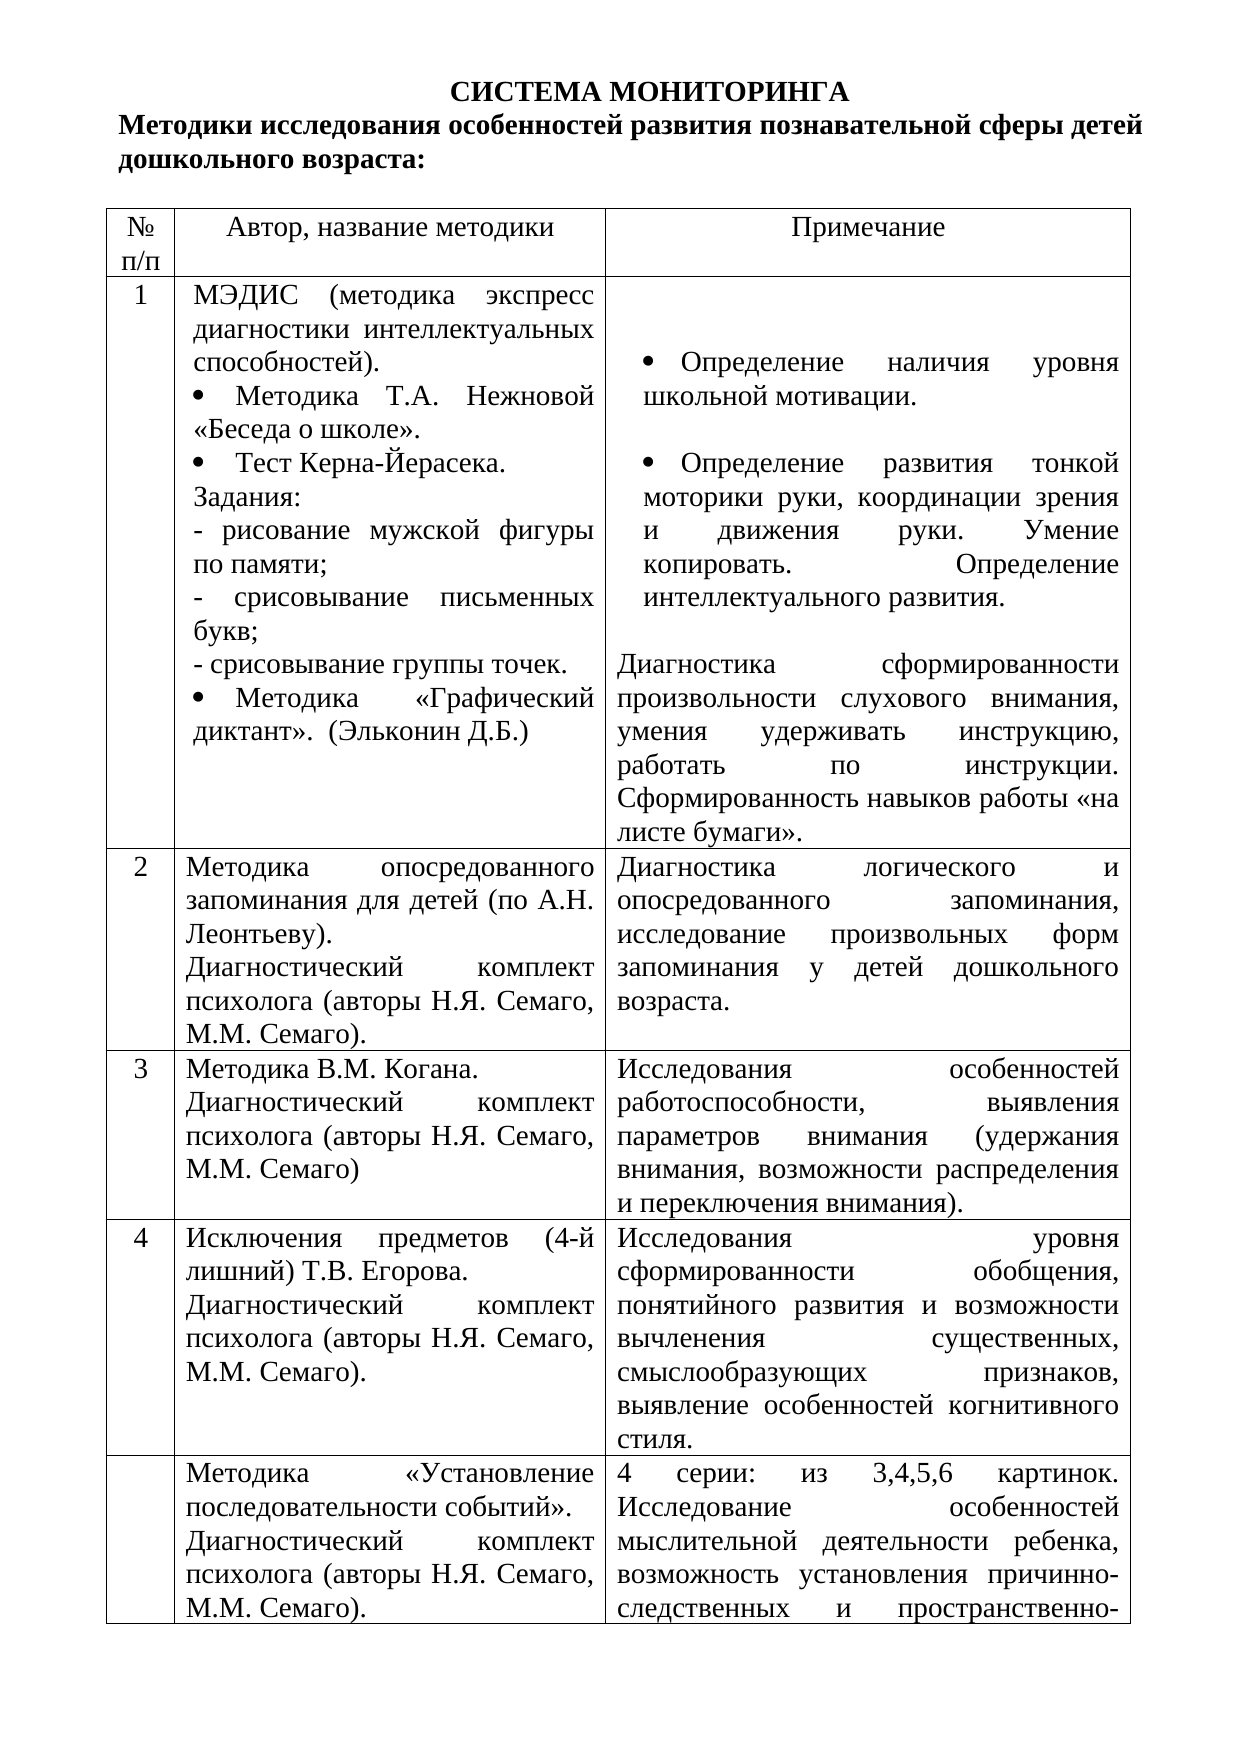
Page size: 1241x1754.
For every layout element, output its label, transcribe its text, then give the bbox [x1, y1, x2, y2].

table_cell Исследования особенностей работоспособности, выявления параметров внимания (удержания внимания, возможности распределения и переключения внимания). [606, 1051, 1130, 1219]
table_cell 1 [107, 277, 174, 848]
table_cell МЭДИС (методика экспресс диагностики интеллектуальных способностей). Методика Т.А. Нежновой «Беседа о школе». Тест Керна-Йерасека. Задания: - рисование мужской фигуры по памяти; - срисовывание письменных букв; - срисовывание группы точек. Методика «Графический диктант». (Эльконин Д.Б.) [175, 277, 605, 848]
table_cell Методика В.М. Когана. Диагностический комплект психолога (авторы Н.Я. Семаго, М.М. Семаго) [175, 1051, 605, 1219]
table_cell Диагностика логического и опосредованного запоминания, исследование произвольных форм запоминания у детей дошкольного возраста. [606, 849, 1130, 1050]
text Методики исследования особенностей развития познавательной сферы детей дошкольного возраста: [118, 107, 1181, 174]
table_header № п/п [107, 209, 174, 276]
table_cell 2 [107, 849, 174, 1050]
table_cell Определение наличия уровня школьной мотивации. Определение развития тонкой моторики руки, координации зрения и движения руки. Умение копировать. Определение интеллектуального развития. Диагностика сформированности произвольности слухового внимания, умения удерживать инструкцию, работать по инструкции. Сформированность навыков работы «на листе бумаги». [606, 277, 1130, 848]
table_cell [107, 1456, 174, 1623]
table_header Примечание [606, 209, 1130, 276]
table_header Автор, название методики [175, 209, 605, 276]
table_cell 4 [107, 1220, 174, 1454]
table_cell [606, 1456, 1130, 1623]
table_cell 3 [107, 1051, 174, 1219]
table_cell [175, 1456, 605, 1623]
text СИСТЕМА МОНИТОРИНГА [118, 74, 1181, 107]
table_cell Методика опосредованного запоминания для детей (по А.Н. Леонтьеву). Диагностический комплект психолога (авторы Н.Я. Семаго, М.М. Семаго). [175, 849, 605, 1050]
table_cell Исследования уровня сформированности обобщения, понятийного развития и возможности вычленения существенных, смыслообразующих признаков, выявление особенностей когнитивного стиля. [606, 1220, 1130, 1454]
table_cell Исключения предметов (4-й лишний) Т.В. Егорова. Диагностический комплект психолога (авторы Н.Я. Семаго, М.М. Семаго). [175, 1220, 605, 1454]
